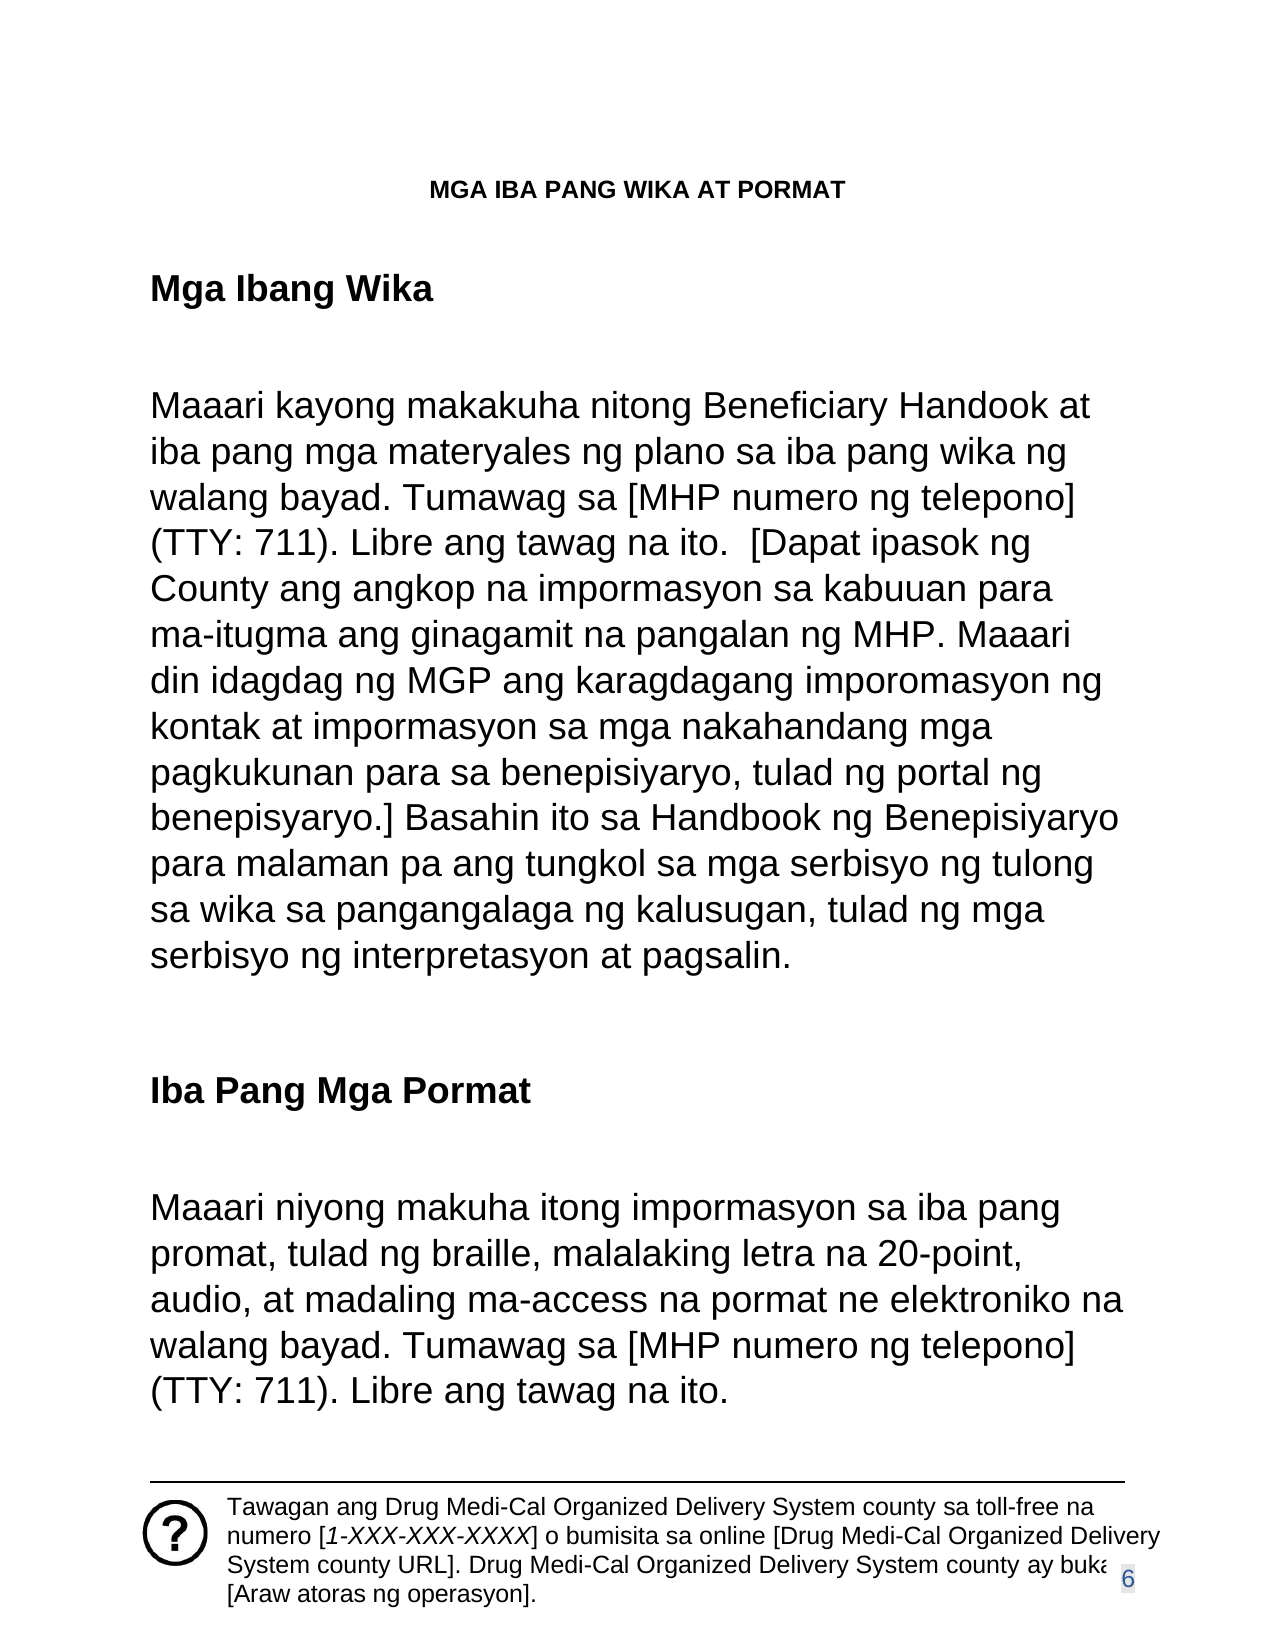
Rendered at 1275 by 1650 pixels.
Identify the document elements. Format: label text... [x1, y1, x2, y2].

text Mga Ibang Wika [150, 265, 1125, 311]
text Iba Pang Mga Pormat [150, 1067, 1125, 1113]
text Maaari niyong makuha itong impormasyon sa iba pang promat, tulad ng braille, malalaking letra na 20-point, audio, at madaling ma-access na pormat ne elektroniko na walang bayad. Tumawag sa [MHP numero ng telepono] (TTY: 711). Libre ang tawag na ito. [150, 1184, 1125, 1413]
picture [142, 1500, 208, 1566]
text Maaari kayong makakuha nitong Beneficiary Handook at iba pang mga materyales ng plano sa iba pang wika ng walang bayad. Tumawag sa [MHP numero ng telepono] (TTY: 711). Libre ang tawag na ito. [Dapat ipasok ng County ang angkop na impormasyon sa kabuuan para ma-itugma ang ginagamit na pangalan ng MHP. Maaari din idagdag ng MGP ang karagdagang imporomasyon ng kontak at impormasyon sa mga nakahandang mga pagkukunan para sa benepisiyaryo, tulad ng portal ng benepisyaryo.] Basahin ito sa Handbook ng Benepisiyaryo para malaman pa ang tungkol sa mga serbisyo ng tulong sa wika sa pangangalaga ng kalusugan, tulad ng mga serbisyo ng interpretasyon at pagsalin. [150, 382, 1125, 977]
subtitle MGA IBA PANG WIKA AT PORMAT [150, 175, 1125, 204]
